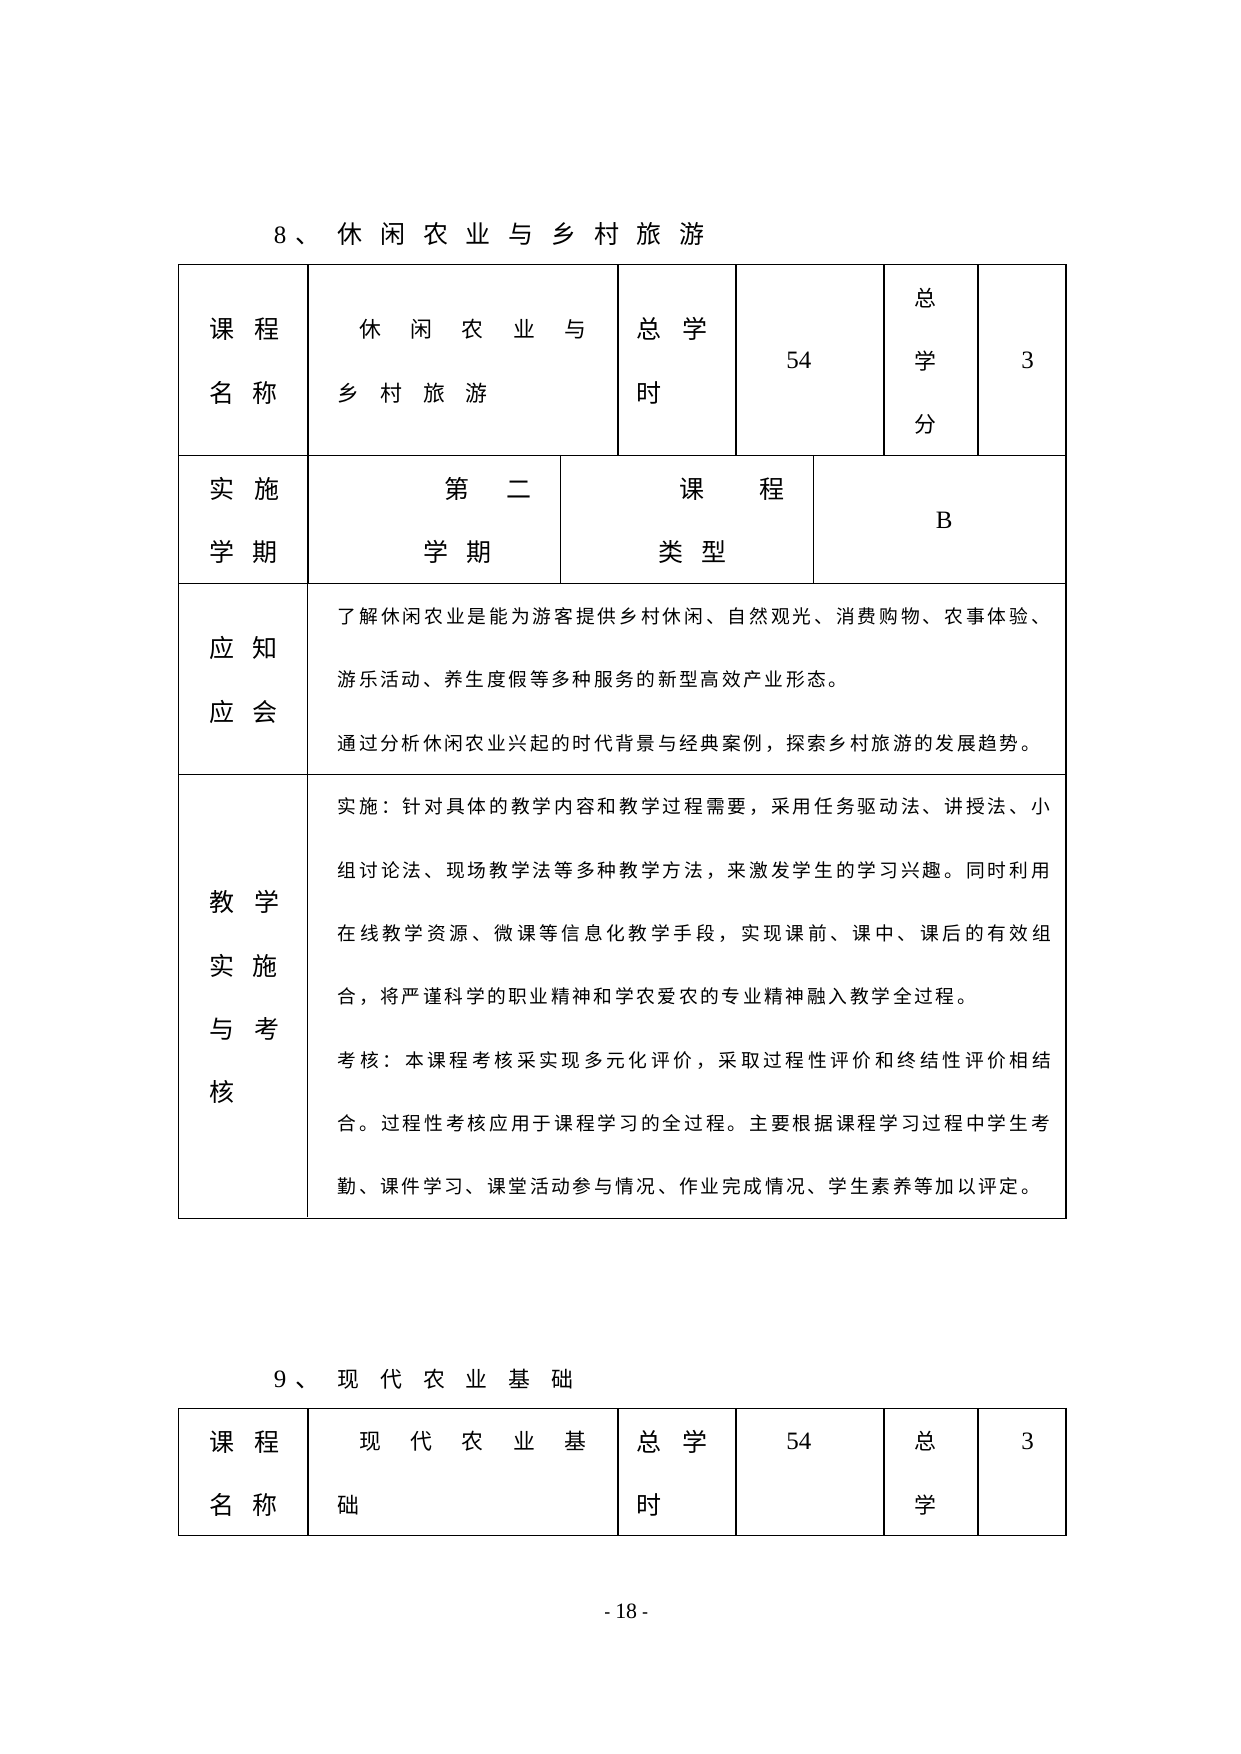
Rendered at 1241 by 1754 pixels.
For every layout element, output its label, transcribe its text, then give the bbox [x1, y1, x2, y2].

table_cell 了解休闲农业是能为游客提供乡村休闲、自然观光、消费购物、农事体验、游乐活动、养生度假等多种服务的新型高效产业形态。 通过分析休闲农业兴起的时代背景与经典案例，探索乡村旅游的发展趋势。 [308, 584, 1065, 773]
table_header 总学分 [885, 1409, 977, 1535]
text 9、现代农业基础 [250, 1344, 1085, 1408]
table_cell 教学实施 与考核 [179, 775, 307, 1217]
table_header 54 [737, 265, 883, 455]
table_cell 应知 应会 [179, 584, 307, 773]
table_header 总学分 [885, 265, 977, 455]
table_cell B [814, 456, 1065, 582]
table_cell 实施学期 [179, 456, 307, 582]
table_cell 实施：针对具体的教学内容和教学过程需要，采用任务驱动法、讲授法、小组讨论法、现场教学法等多种教学方法，来激发学生的学习兴趣。同时利用在线教学资源、微课等信息化教学手段，实现课前、课中、课后的有效组合，将严谨科学的职业精神和学农爱农的专业精神融入教学全过程。 考核：本课程考核采实现多元化评价，采取过程性评价和终结性评价相结合。过程性考核应用于课程学习的全过程。主要根据课程学习过程中学生考勤、课件学习、课堂活动参与情况、作业完成情况、学生素养等加以评定。 [308, 775, 1065, 1217]
table_header 总学时 [619, 265, 735, 455]
table_header 3 [979, 265, 1065, 455]
text 8、休闲农业与乡村旅游 [250, 201, 1085, 264]
table_header 总学时 [619, 1409, 735, 1535]
table_cell 第二学期 [309, 456, 560, 582]
table_cell 课程类型 [561, 456, 813, 582]
table_header 现代农业基础 [309, 1409, 617, 1535]
table_header 课程名称 [179, 1409, 307, 1535]
table_header 课程名称 [179, 265, 307, 455]
table_header 休闲农业与乡村旅游 [309, 265, 617, 455]
table_header 54 [737, 1409, 883, 1535]
table_header 3 [979, 1409, 1065, 1535]
